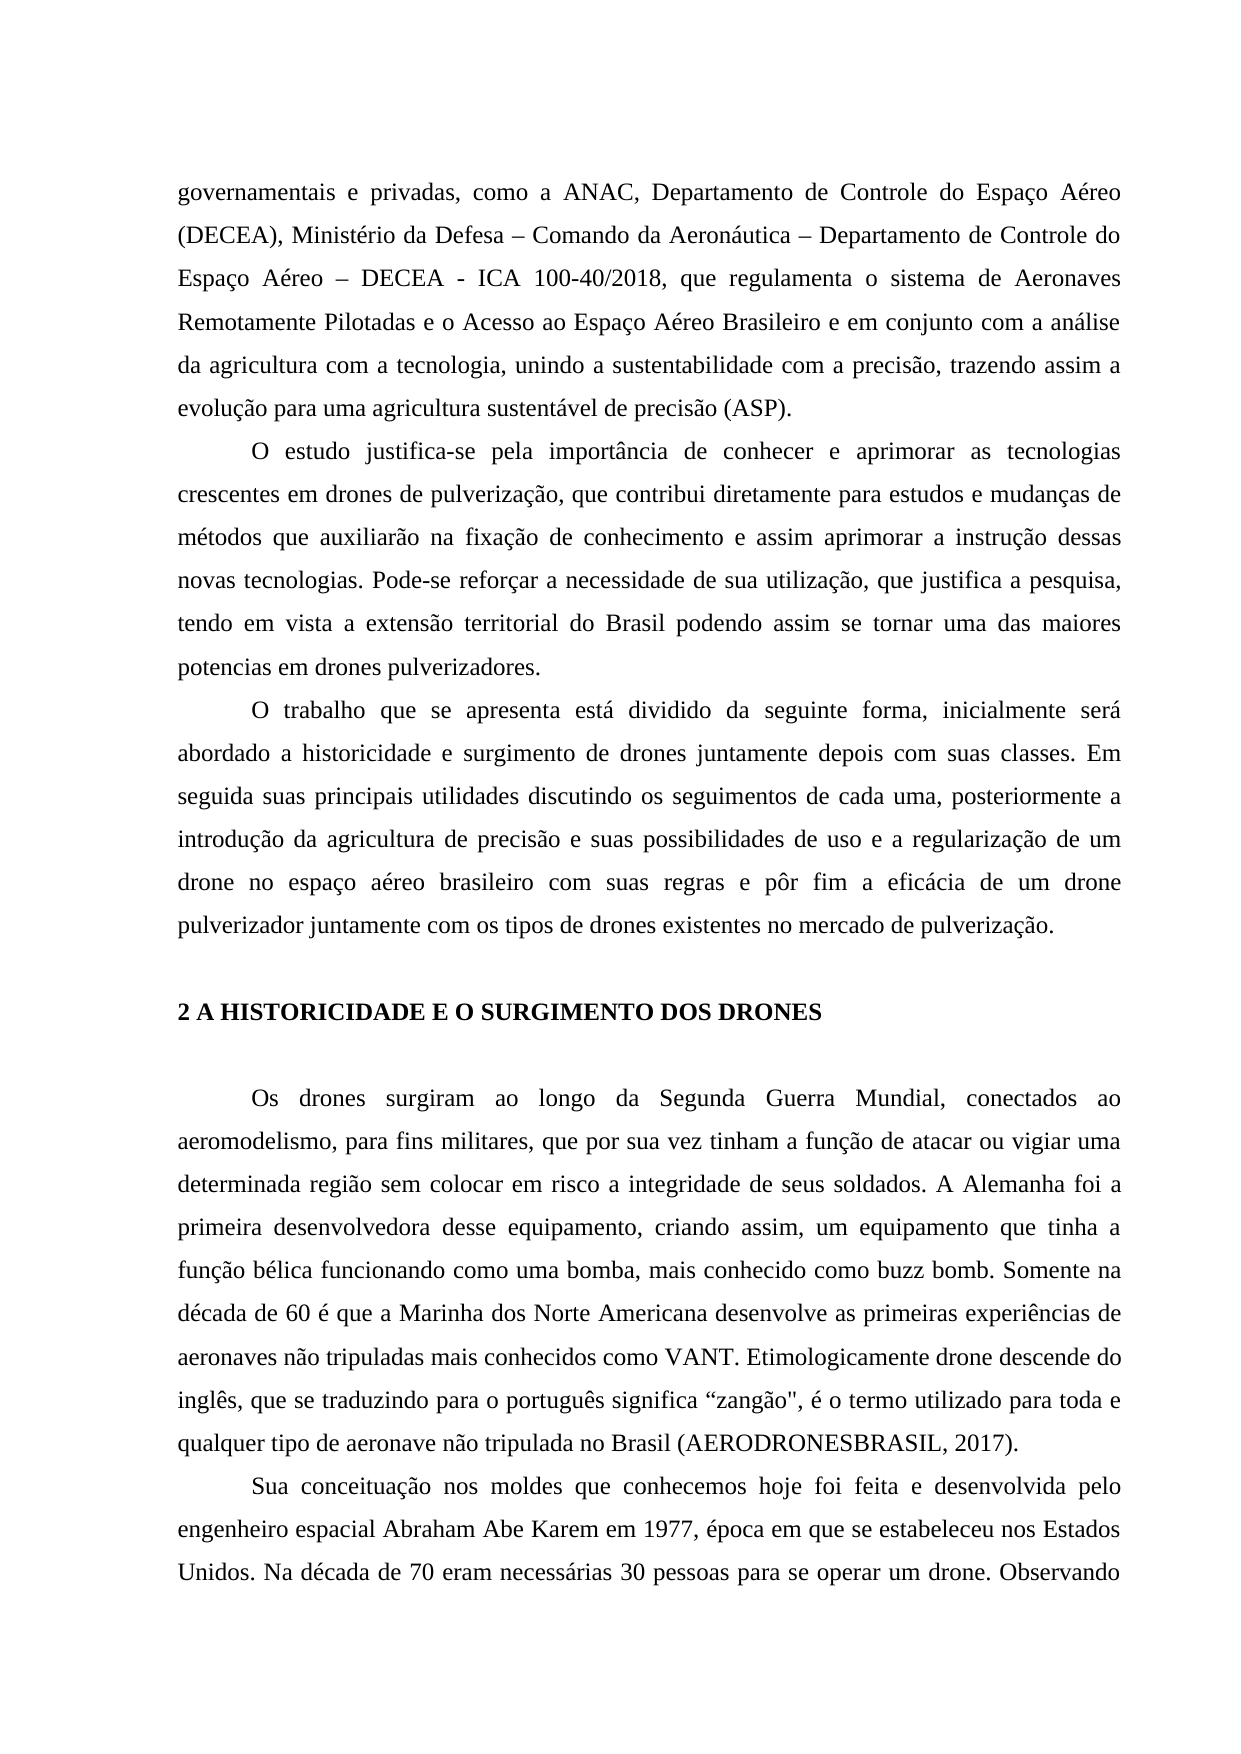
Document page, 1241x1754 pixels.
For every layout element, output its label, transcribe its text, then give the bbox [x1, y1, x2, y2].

text O trabalho que se apresenta está dividido da seguinte forma, inicialmente será abordado a historicidade e surgimento de drones juntamente depois com suas classes. Em seguida suas principais utilidades discutindo os seguimentos de cada uma, posteriormente a introdução da agricultura de precisão e suas possibilidades de uso e a regularização de um drone no espaço aéreo brasileiro com suas regras e pôr fim a eficácia de um drone pulverizador juntamente com os tipos de drones existentes no mercado de pulverização. [177, 695, 1122, 939]
text O estudo justifica-se pela importância de conhecer e aprimorar as tecnologias crescentes em drones de pulverização, que contribui diretamente para estudos e mudanças de métodos que auxiliarão na fixação de conhecimento e assim aprimorar a instrução dessas novas tecnologias. Pode-se reforçar a necessidade de sua utilização, que justifica a pesquisa, tendo em vista a extensão territorial do Brasil podendo assim se tornar uma das maiores potencias em drones pulverizadores. [177, 436, 1122, 680]
text 2 A HISTORICIDADE E O SURGIMENTO DOS DRONES [177, 997, 1122, 1025]
text Os drones surgiram ao longo da Segunda Guerra Mundial, conectados ao aeromodelismo, para fins militares, que por sua vez tinham a função de atacar ou vigiar uma determinada região sem colocar em risco a integridade de seus soldados. A Alemanha foi a primeira desenvolvedora desse equipamento, criando assim, um equipamento que tinha a função bélica funcionando como uma bomba, mais conhecido como buzz bomb. Somente na década de 60 é que a Marinha dos Norte Americana desenvolve as primeiras experiências de aeronaves não tripuladas mais conhecidos como VANT. Etimologicamente drone descende do inglês, que se traduzindo para o português significa “zangão", é o termo utilizado para toda e qualquer tipo de aeronave não tripulada no Brasil (AERODRONESBRASIL, 2017). [177, 1083, 1122, 1457]
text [177, 177, 1122, 422]
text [177, 1471, 1122, 1586]
